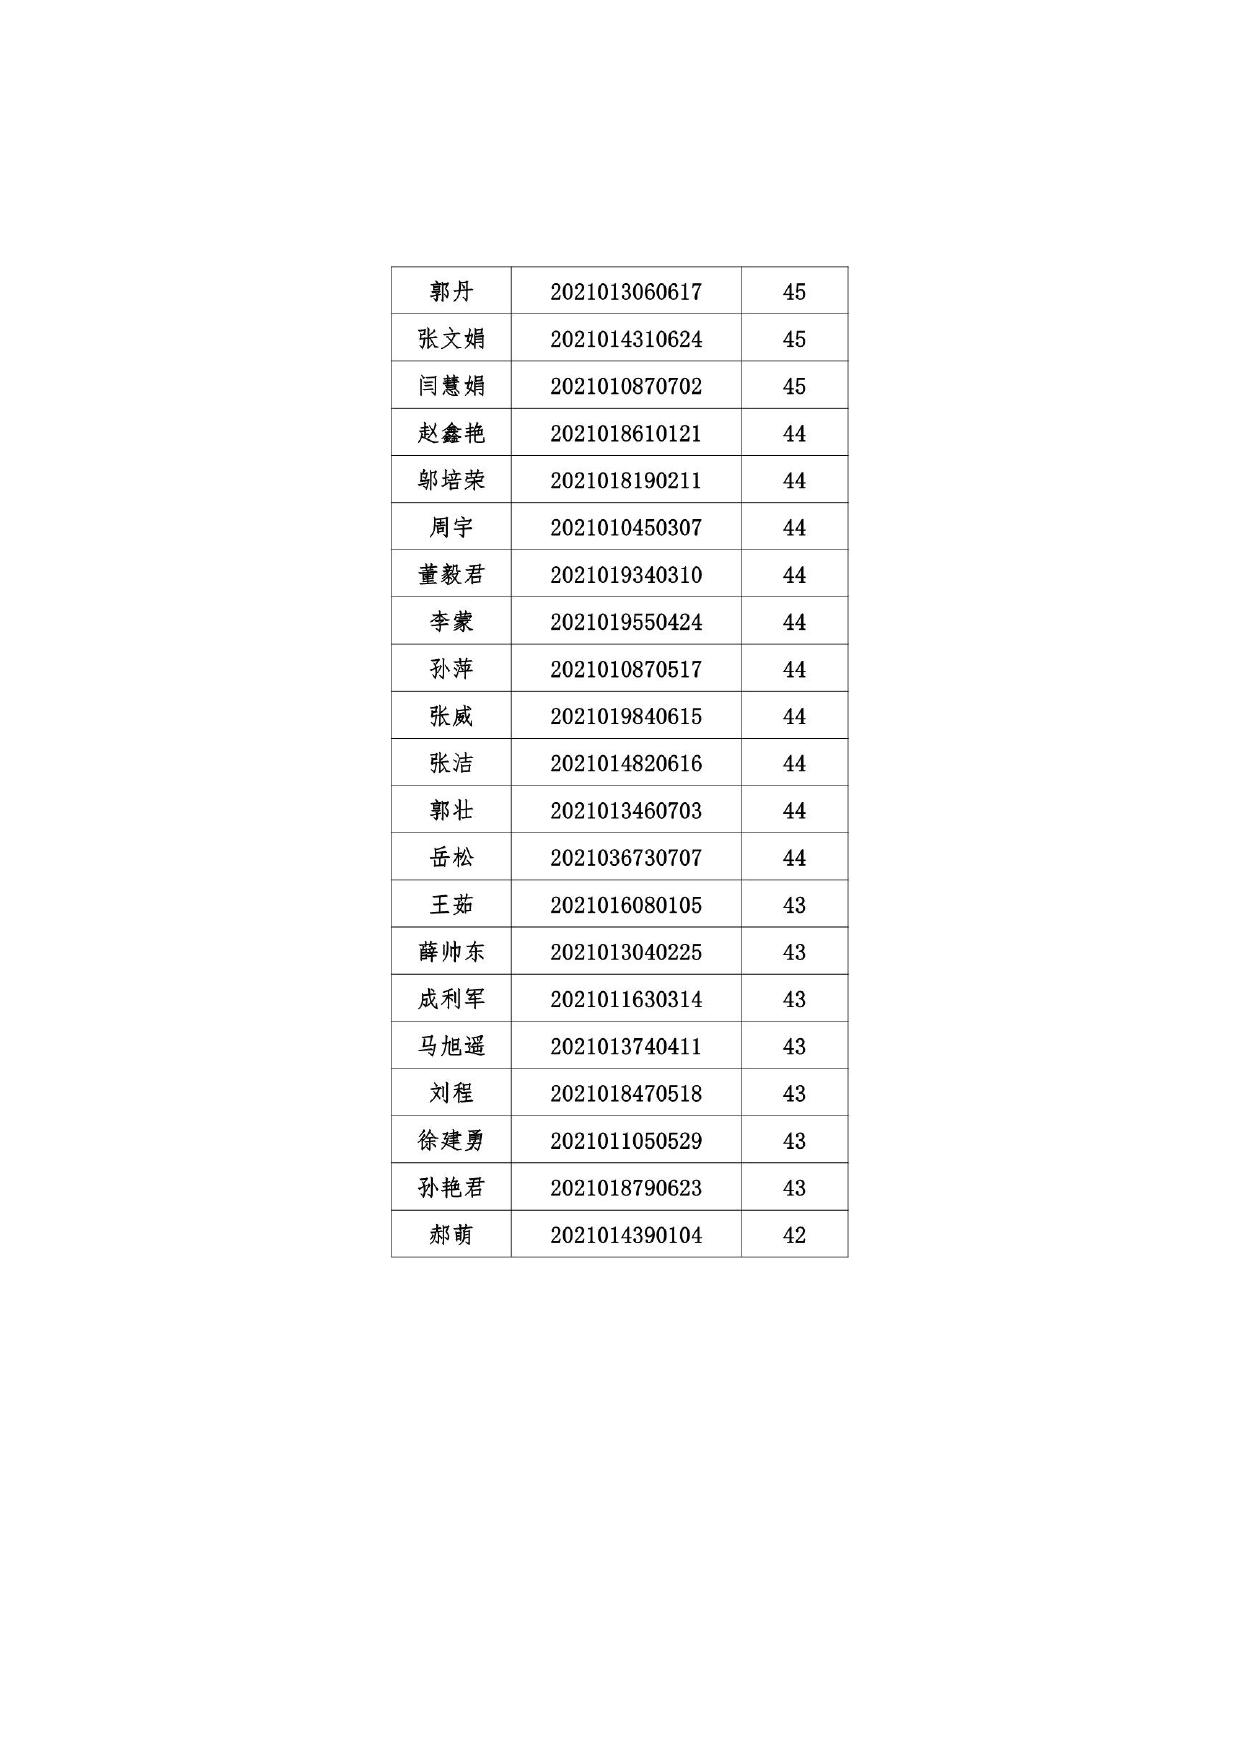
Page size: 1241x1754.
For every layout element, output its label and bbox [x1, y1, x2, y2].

picture [187, 162, 1052, 1385]
